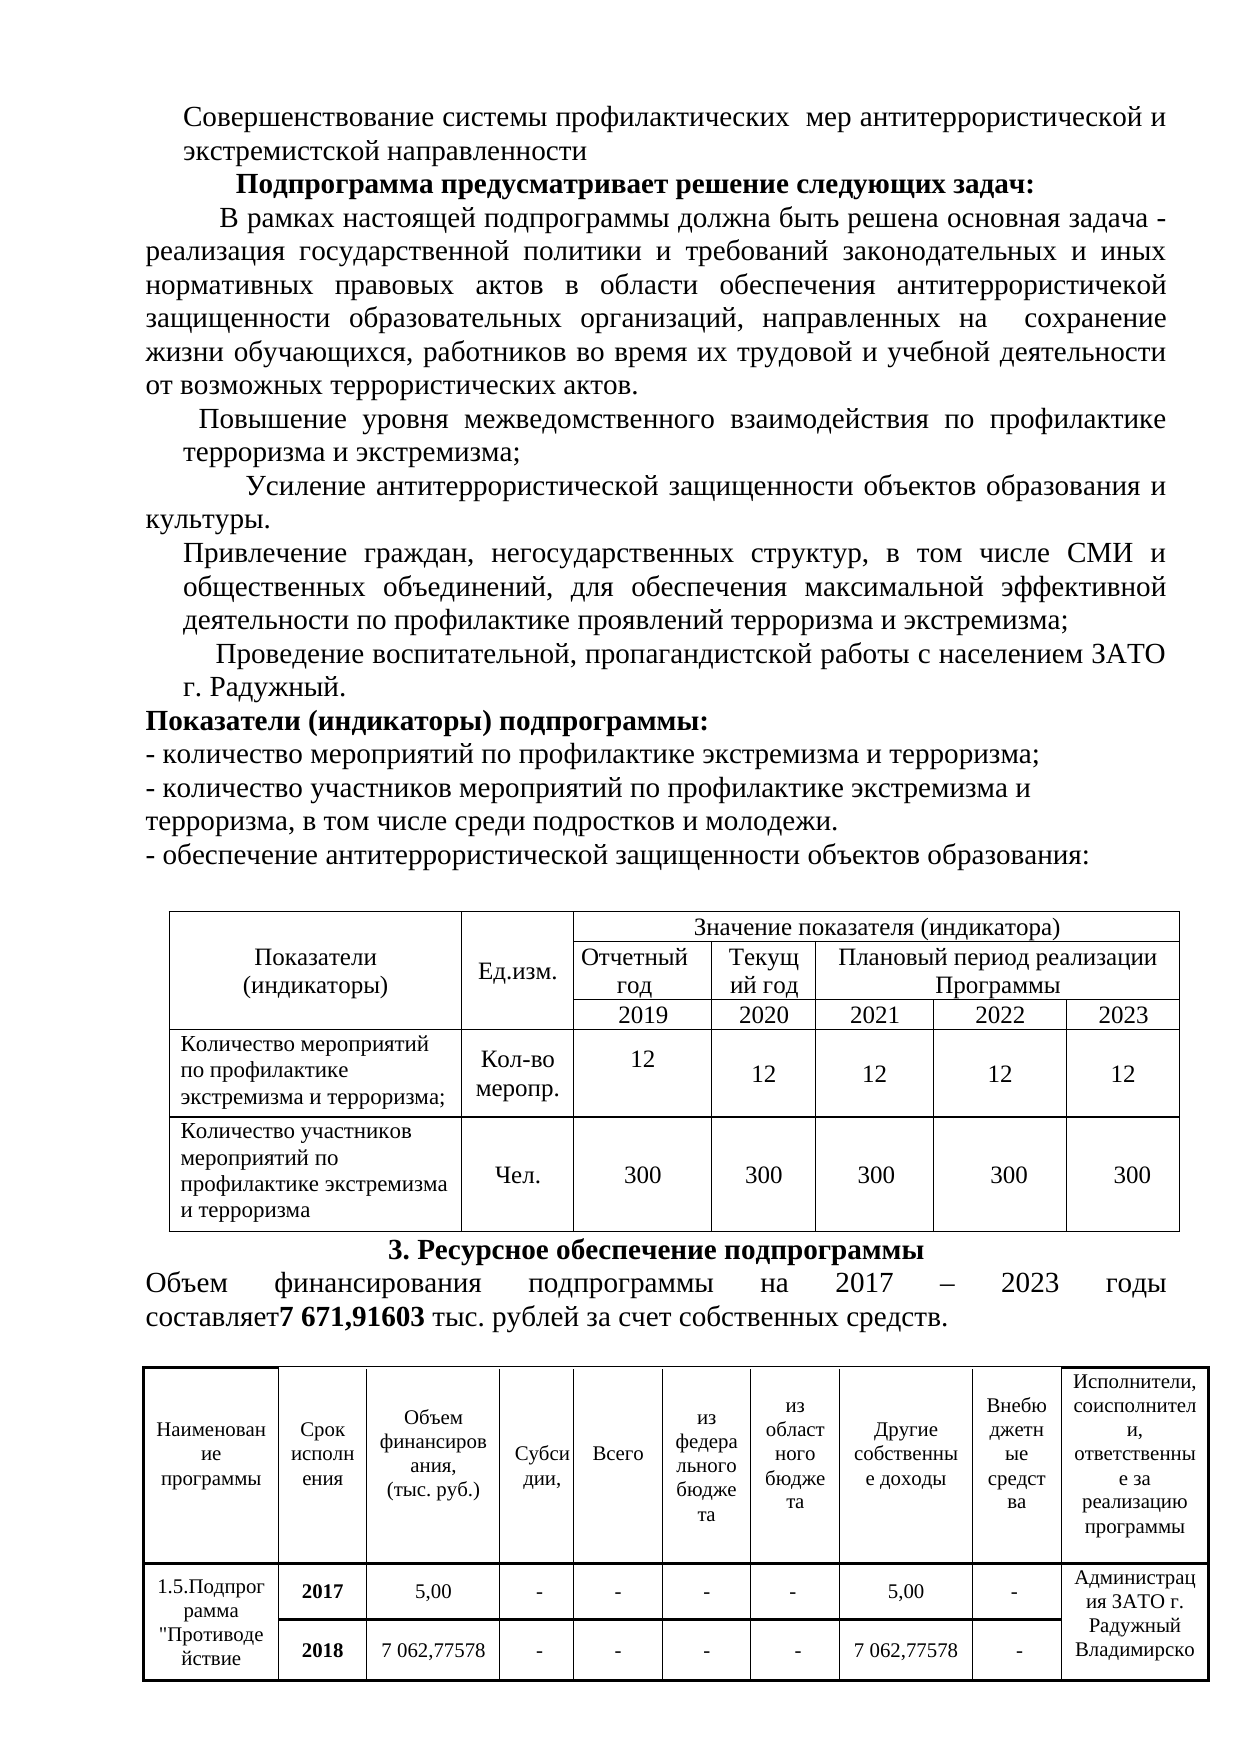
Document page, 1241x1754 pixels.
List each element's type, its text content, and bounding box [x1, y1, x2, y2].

table_header Внебюджетные средства [972, 1367, 1061, 1562]
table_cell 5,00 [367, 1565, 499, 1618]
text - количество мероприятий по профилактике экстремизма и терроризма; [145, 736, 1167, 770]
table_header Субсидии, [500, 1367, 573, 1562]
table_cell Плановый период реализации Программы [816, 942, 1179, 999]
text - количество участников мероприятий по профилактике экстремизма и терроризма, в том числе среди подростков и молодежи. [145, 770, 1167, 837]
table_header Показатели (индикаторы) [170, 912, 461, 1029]
table_cell 300 [574, 1118, 711, 1231]
table_cell 1.5.Подпрограмма "Противодействие терроризму и экстремизму на территории ЗАТО г. Радужный Владимирской области" [145, 1565, 278, 1678]
table_cell 7 062,77578 [367, 1621, 499, 1678]
table_cell - [500, 1565, 573, 1618]
table_cell 2022 [934, 1000, 1066, 1029]
text Показатели (индикаторы) подпрограммы: [145, 703, 1167, 736]
table_cell 2023 [1067, 1000, 1179, 1029]
text Привлечение граждан, негосударственных структур, в том числе СМИ и общественных объединений, для обеспечения максимальной эффективной деятельности по профилактике проявлений терроризма и экстремизма; [183, 535, 1167, 636]
table_cell 12 [934, 1030, 1066, 1116]
table_cell 2018 [279, 1621, 366, 1678]
table_cell Администрация ЗАТО г. Радужный Владимирской области; Комиссия по делам несовершеннолетних и защите их прав, Управление образования администрации ЗАТО г. Радужный Владимирской области, МКУ «ККиС», МКУ «УГОЧС», МКУ «ГКМХ», МКУ «УАЗ», [1062, 1565, 1207, 1678]
text - обеспечение антитеррористической защищенности объектов образования: [145, 837, 1167, 871]
table_header Ед.изм. [462, 912, 573, 1029]
text Проведение воспитательной, пропагандистской работы с населением ЗАТО г. Радужный. [183, 636, 1167, 703]
table_header из федерального бюджета [662, 1367, 751, 1562]
table_cell 2019 [574, 1000, 711, 1029]
table_header Другие собственные доходы [840, 1367, 972, 1562]
table_cell - [500, 1621, 573, 1678]
table_header Всего [574, 1367, 662, 1562]
table_header Значение показателя (индикатора) [574, 912, 1179, 941]
text 3. Ресурсное обеспечение подпрограммы [145, 938, 1167, 1265]
table_cell 12 [1067, 1030, 1179, 1116]
table_cell 2021 [816, 1000, 933, 1029]
text Совершенствование системы профилактических мер антитеррористической и экстремистской направленности [183, 99, 1167, 166]
table_cell 300 [816, 1118, 933, 1231]
table_header из областного бюджета [751, 1367, 839, 1562]
table_header Объем финансирования, (тыс. руб.) [367, 1367, 500, 1562]
text Усиление антитеррористической защищенности объектов образования и культуры. [145, 468, 1167, 535]
table_cell - [751, 1621, 839, 1678]
table_cell - [574, 1565, 662, 1618]
table_cell Отчетный год [574, 942, 711, 999]
table_header Срок исполнения [279, 1367, 367, 1562]
table_cell - [751, 1565, 839, 1618]
table_cell 300 [1067, 1118, 1179, 1231]
text Подпрограмма предусматривает решение следующих задач: [183, 166, 1167, 200]
table_header Наименование программы [145, 1369, 278, 1562]
table_cell 5,00 [840, 1565, 972, 1618]
table_cell 12 [712, 1030, 815, 1116]
table_cell - [663, 1565, 750, 1618]
table_cell - [973, 1621, 1061, 1678]
table_cell 300 [712, 1118, 815, 1231]
table_cell 2020 [712, 1000, 815, 1029]
table_cell - [973, 1565, 1061, 1618]
table_cell Количество участников мероприятий по профилактике экстремизма и терроризма [170, 1118, 461, 1231]
table_cell 7 062,77578 [840, 1621, 972, 1678]
text В рамках настоящей подпрограммы должна быть решена основная задача - реализация государственной политики и требований законодательных и иных нормативных правовых актов в области обеспечения антитеррористичекой защищенности образовательных организаций, направленных на сохранение жизни обучающихся, работников во время их трудовой и учебной деятельности от возможных террористических актов. [145, 200, 1167, 401]
table_cell Чел. [462, 1118, 573, 1231]
table_cell Текущий год [712, 942, 815, 999]
table_cell Количество мероприятий по профилактике экстремизма и терроризма; [170, 1030, 461, 1116]
table_header Исполнители, соисполнители, ответственные за реализацию программы [1062, 1369, 1207, 1562]
table_cell 12 [816, 1030, 933, 1116]
table_cell 300 [934, 1118, 1066, 1231]
text Повышение уровня межведомственного взаимодействия по профилактике терроризма и экстремизма; [183, 401, 1167, 468]
table_cell 2017 [279, 1565, 366, 1618]
table_cell 12 [574, 1030, 711, 1116]
table_cell - [574, 1621, 662, 1678]
text Объем финансирования подпрограммы на 2017 – 2023 годы составляет7 671,91603 тыс. рублей за счет собственных средств. [145, 1265, 1167, 1332]
table_cell - [663, 1621, 750, 1678]
table_cell Кол-во меропр. [462, 1030, 573, 1116]
